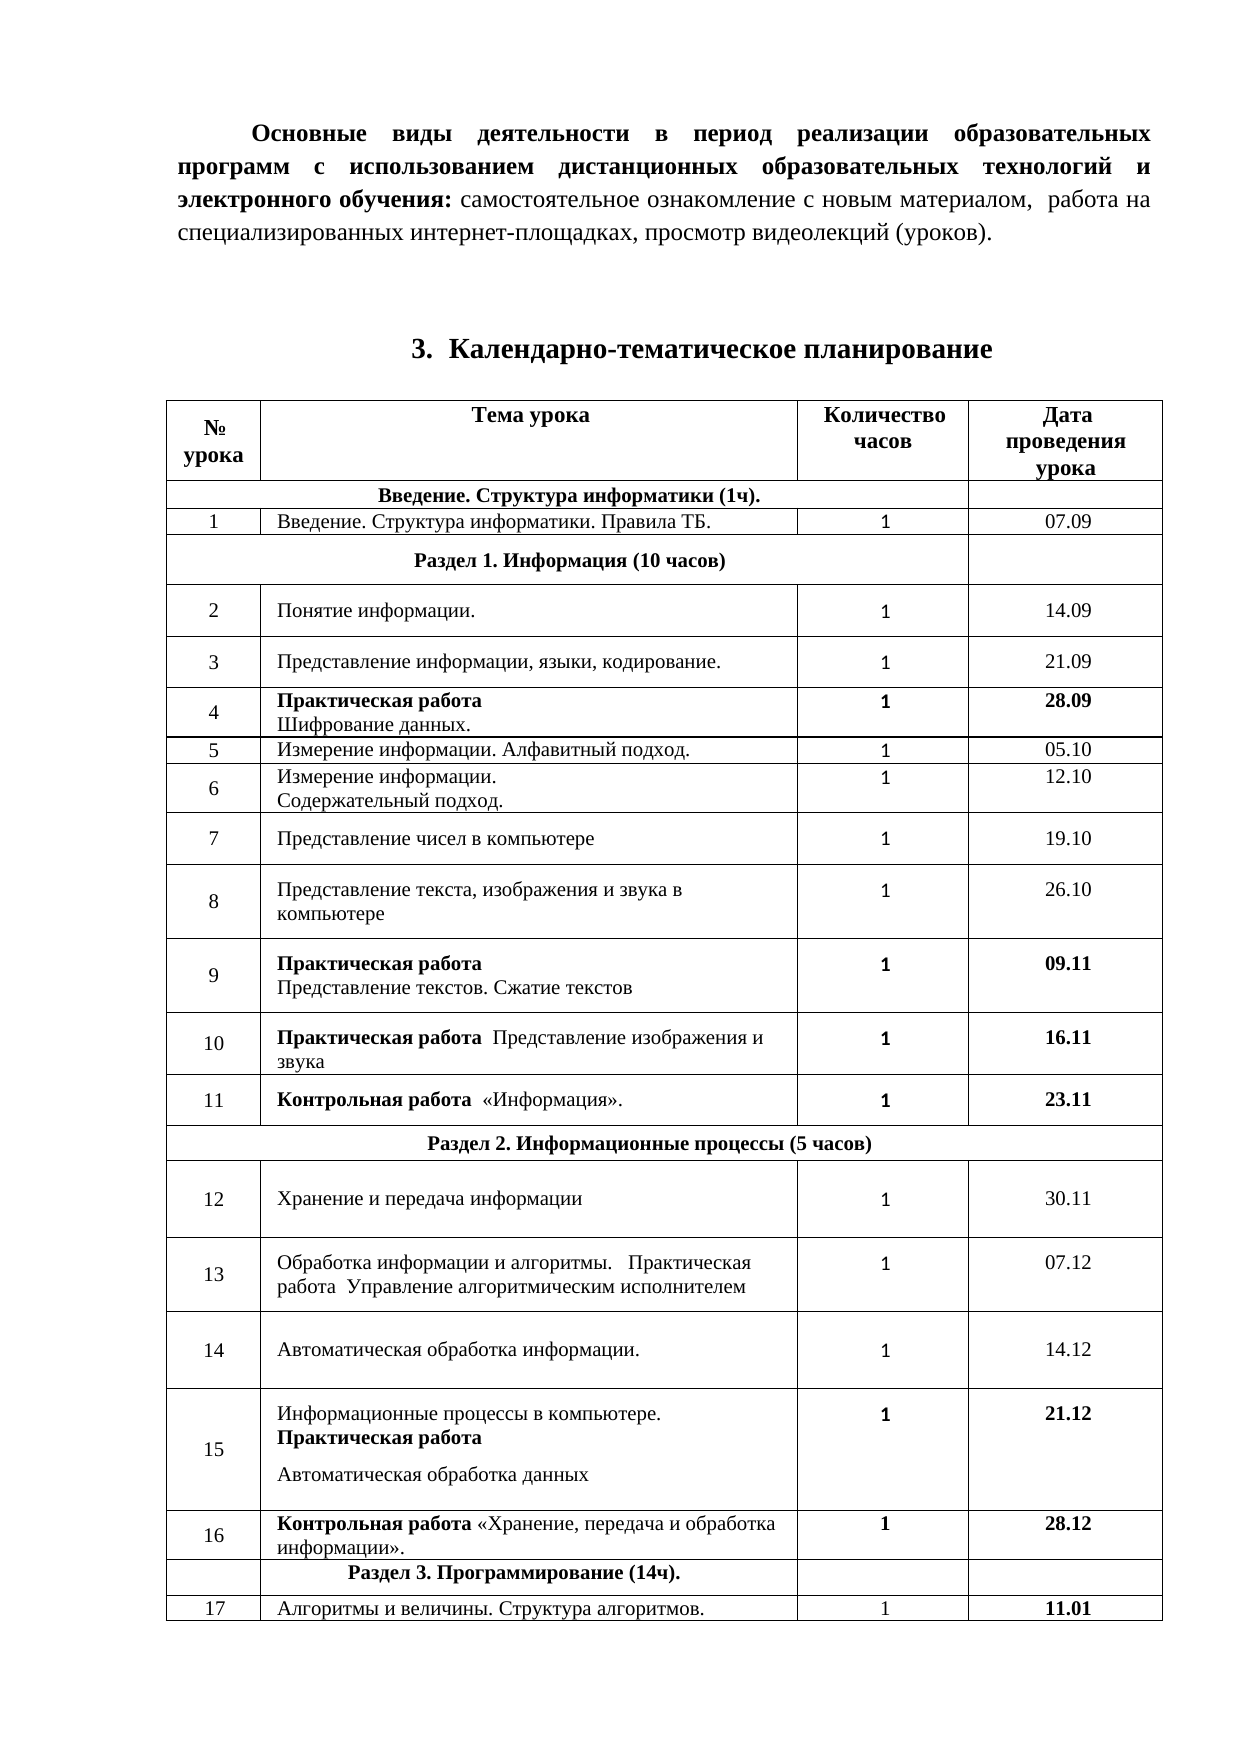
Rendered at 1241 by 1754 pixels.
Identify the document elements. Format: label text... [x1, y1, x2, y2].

text Основные виды деятельности в период реализации образовательных программ с использованием дистанционных образовательных технологий и электронного обучения: самостоятельное ознакомление с новым материалом, работа на специализированных интернет-площадках, просмотр видеолекций (уроков). [177, 118, 1152, 246]
table_cell 1 [798, 1013, 968, 1073]
table_cell 12 [167, 1161, 260, 1237]
table_cell 1 [798, 1312, 968, 1387]
table_cell 28.09 [969, 688, 1162, 736]
table_cell 5 [167, 738, 260, 763]
table_cell 1 [798, 1511, 968, 1559]
table_cell 2 [167, 585, 260, 636]
table_cell 05.10 [969, 738, 1162, 763]
table_cell [167, 1560, 260, 1594]
table_header Дата проведения урока [969, 401, 1162, 480]
table_cell Контрольная работа «Информация». [261, 1075, 797, 1125]
table_cell 7 [167, 813, 260, 863]
table_cell 14 [167, 1312, 260, 1387]
table_cell Информационные процессы в компьютере. Практическая работа Автоматическая обработка данных [261, 1389, 797, 1510]
table_cell 12.10 [969, 764, 1162, 812]
table_cell 1 [798, 585, 968, 636]
table_cell 1 [798, 865, 968, 938]
table_cell 16 [167, 1511, 260, 1559]
table_cell Хранение и передача информации [261, 1161, 797, 1237]
table_cell Раздел 3. Программирование (14ч). [261, 1560, 797, 1594]
table_cell 16.11 [969, 1013, 1162, 1073]
table_cell 1 [798, 688, 968, 736]
table_cell 07.12 [969, 1238, 1162, 1311]
table_cell [969, 535, 1162, 584]
table_cell 11 [167, 1075, 260, 1125]
table_cell 1 [798, 939, 968, 1012]
table_cell 1 [798, 738, 968, 763]
table_cell 26.10 [969, 865, 1162, 938]
table_cell Понятие информации. [261, 585, 797, 636]
table_cell 9 [167, 939, 260, 1012]
table_cell Раздел 2. Информационные процессы (5 часов) [167, 1126, 1162, 1160]
table_cell 07.09 [969, 509, 1162, 534]
table_cell Введение. Структура информатики (1ч). [167, 481, 968, 508]
table_cell Автоматическая обработка информации. [261, 1312, 797, 1387]
table_cell 11.01 [969, 1596, 1162, 1619]
table_cell Практическая работа Представление текстов. Сжатие текстов [261, 939, 797, 1012]
table_cell Обработка информации и алгоритмы. Практическая работа Управление алгоритмическим исполнителем [261, 1238, 797, 1311]
table_cell Измерение информации. Содержательный подход. [261, 764, 797, 812]
table_cell Измерение информации. Алфавитный подход. [261, 738, 797, 763]
table_cell Введение. Структура информатики. Правила ТБ. [261, 509, 797, 534]
table_cell 4 [167, 688, 260, 736]
table_cell 09.11 [969, 939, 1162, 1012]
table_cell 6 [167, 764, 260, 812]
table_cell 1 [798, 1596, 968, 1619]
table_cell 23.11 [969, 1075, 1162, 1125]
table_cell 15 [167, 1389, 260, 1510]
table_cell 19.10 [969, 813, 1162, 863]
table_cell 14.09 [969, 585, 1162, 636]
table_cell Контрольная работа «Хранение, передача и обработка информации». [261, 1511, 797, 1559]
table_cell 13 [167, 1238, 260, 1311]
table_header Количество часов [798, 401, 968, 480]
table_cell [969, 481, 1162, 508]
table_header Тема урока [261, 401, 797, 480]
table_cell 1 [798, 1161, 968, 1237]
table_cell 3 [167, 637, 260, 687]
table_cell Практическая работа Шифрование данных. [261, 688, 797, 736]
table_cell 30.11 [969, 1161, 1162, 1237]
table_cell 1 [798, 1389, 968, 1510]
table_cell 21.09 [969, 637, 1162, 687]
table_cell Практическая работа Представление изображения и звука [261, 1013, 797, 1073]
table_cell 14.12 [969, 1312, 1162, 1387]
table_cell 1 [798, 764, 968, 812]
list Календарно-тематическое планирование [252, 331, 1152, 365]
table_cell 1 [798, 1238, 968, 1311]
table_cell 17 [167, 1596, 260, 1619]
table_cell 8 [167, 865, 260, 938]
table_cell [798, 1560, 968, 1594]
table_cell Алгоритмы и величины. Структура алгоритмов. [261, 1596, 797, 1619]
table_cell 1 [798, 509, 968, 534]
table_cell 10 [167, 1013, 260, 1073]
table_cell 1 [798, 1075, 968, 1125]
table_cell 1 [167, 509, 260, 534]
table_cell [969, 1560, 1162, 1594]
table_cell 1 [798, 813, 968, 863]
table_cell Раздел 1. Информация (10 часов) [167, 535, 968, 584]
table_cell 28.12 [969, 1511, 1162, 1559]
table_cell Представление текста, изображения и звука в компьютере [261, 865, 797, 938]
table_header № урока [167, 401, 260, 480]
table_cell 21.12 [969, 1389, 1162, 1510]
table_cell 1 [798, 637, 968, 687]
table_cell Представление чисел в компьютере [261, 813, 797, 863]
table_cell Представление информации, языки, кодирование. [261, 637, 797, 687]
